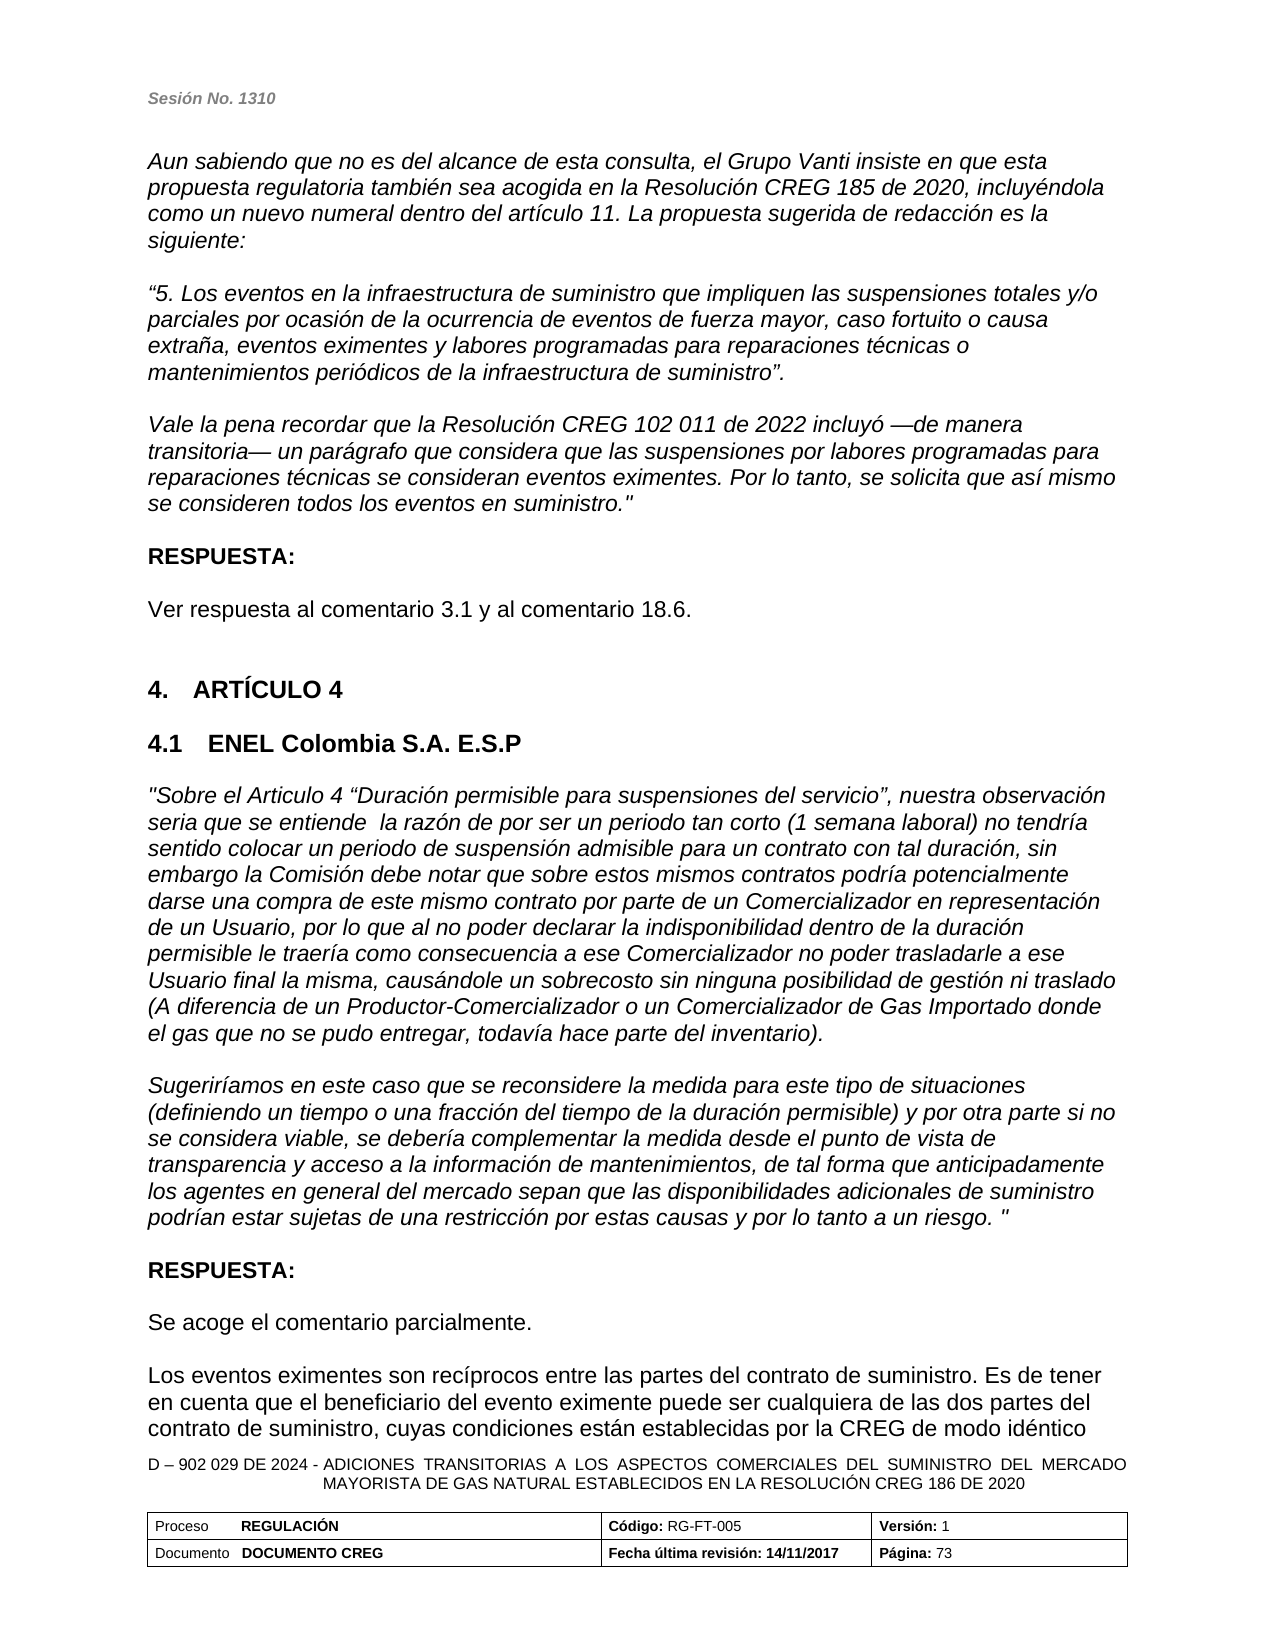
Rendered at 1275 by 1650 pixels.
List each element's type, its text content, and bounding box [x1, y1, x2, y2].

text Sugeriríamos en este caso que se reconsidere la medida para este tipo de situaciones (definiendo un tiempo o una fracción del tiempo de la duración permisible) y por otra parte si no se considera viable, se debería complementar la medida desde el punto de vista de transparencia y acceso a la información de mantenimientos, de tal forma que anticipadamente los agentes en general del mercado sepan que las disponibilidades adicionales de suministro podrían estar sujetas de una restricción por estas causas y por lo tanto a un riesgo. " [148, 1072, 1127, 1230]
text “5. Los eventos en la infraestructura de suministro que impliquen las suspensiones totales y/o parciales por ocasión de la ocurrencia de eventos de fuerza mayor, caso fortuito o causa extraña, eventos eximentes y labores programadas para reparaciones técnicas o mantenimientos periódicos de la infraestructura de suministro”. [148, 279, 1127, 385]
text RESPUESTA: [148, 543, 1127, 569]
text RESPUESTA: [148, 1257, 1127, 1283]
subtitle ENEL Colombia S.A. E.S.P [148, 728, 1127, 757]
text Aun sabiendo que no es del alcance de esta consulta, el Grupo Vanti insiste en que esta propuesta regulatoria también sea acogida en la Resolución CREG 185 de 2020, incluyéndola como un nuevo numeral dentro del artículo 11. La propuesta sugerida de redacción es la siguiente: [148, 148, 1127, 253]
text Se acoge el comentario parcialmente. [148, 1309, 1127, 1336]
text "Sobre el Articulo 4 “Duración permisible para suspensiones del servicio”, nuestra observación seria que se entiende la razón de por ser un periodo tan corto (1 semana laboral) no tendría sentido colocar un periodo de suspensión admisible para un contrato con tal duración, sin embargo la Comisión debe notar que sobre estos mismos contratos podría potencialmente darse una compra de este mismo contrato por parte de un Comercializador en representación de un Usuario, por lo que al no poder declarar la indisponibilidad dentro de la duración permisible le traería como consecuencia a ese Comercializador no poder trasladarle a ese Usuario final la misma, causándole un sobrecosto sin ninguna posibilidad de gestión ni traslado (A diferencia de un Productor-Comercializador o un Comercializador de Gas Importado donde el gas que no se pudo entregar, todavía hace parte del inventario). [148, 782, 1127, 1046]
text Ver respuesta al comentario 3.1 y al comentario 18.6. [148, 596, 1127, 622]
subtitle ARTÍCULO 4 [148, 675, 1127, 703]
text Vale la pena recordar que la Resolución CREG 102 011 de 2022 incluyó ―de manera transitoria― un parágrafo que considera que las suspensiones por labores programadas para reparaciones técnicas se consideran eventos eximentes. Por lo tanto, se solicita que así mismo se consideren todos los eventos en suministro." [148, 411, 1127, 517]
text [148, 1362, 1127, 1441]
